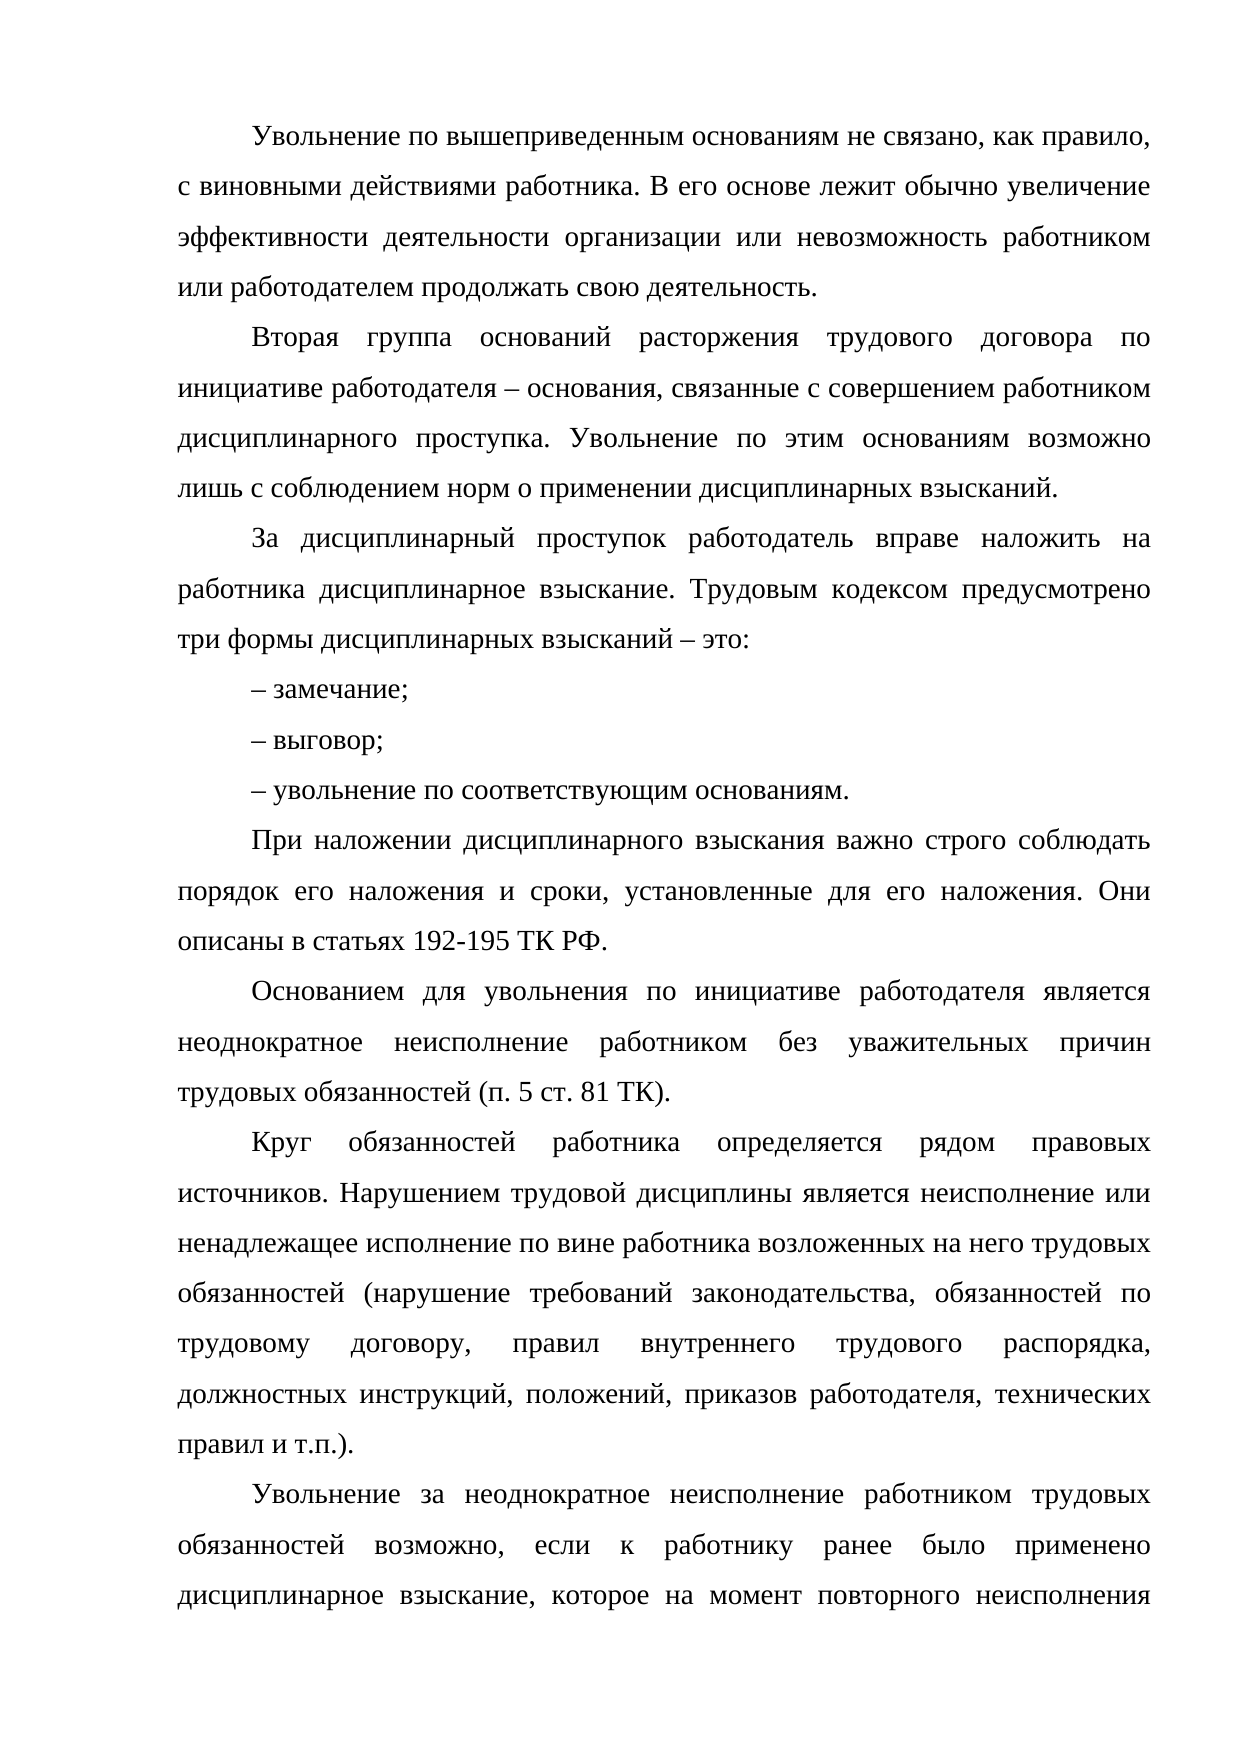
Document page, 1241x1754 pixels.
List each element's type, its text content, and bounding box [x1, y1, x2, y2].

text Круг обязанностей работника определяется рядом правовых источников. Нарушением трудовой дисциплины является неисполнение или ненадлежащее исполнение по вине работника возложенных на него трудовых обязанностей (нарушение требований законодательства, обязанностей по трудовому договору, правил внутреннего трудового распорядка, должностных инструкций, положений, приказов работодателя, технических правил и т.п.). [177, 1124, 1152, 1460]
text Вторая группа оснований расторжения трудового договора по инициативе работодателя – основания, связанные с совершением работником дисциплинарного проступка. Увольнение по этим основаниям возможно лишь с соблюдением норм о применении дисциплинарных взысканий. [177, 319, 1152, 504]
text – увольнение по соответствующим основаниям. [177, 772, 1152, 806]
text – замечание; [177, 672, 1152, 705]
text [177, 1477, 1152, 1611]
text При наложении дисциплинарного взыскания важно строго соблюдать порядок его наложения и сроки, установленные для его наложения. Они описаны в статьях 192-195 ТК РФ. [177, 822, 1152, 957]
text Увольнение по вышеприведенным основаниям не связано, как правило, с виновными действиями работника. В его основе лежит обычно увеличение эффективности деятельности организации или невозможность работником или работодателем продолжать свою деятельность. [177, 118, 1152, 303]
text За дисциплинарный проступок работодатель вправе наложить на работника дисциплинарное взыскание. Трудовым кодексом предусмотрено три формы дисциплинарных взысканий – это: [177, 521, 1152, 655]
text – выговор; [177, 722, 1152, 755]
text Основанием для увольнения по инициативе работодателя является неоднократное неисполнение работником без уважительных причин трудовых обязанностей (п. 5 ст. 81 ТК). [177, 973, 1152, 1108]
